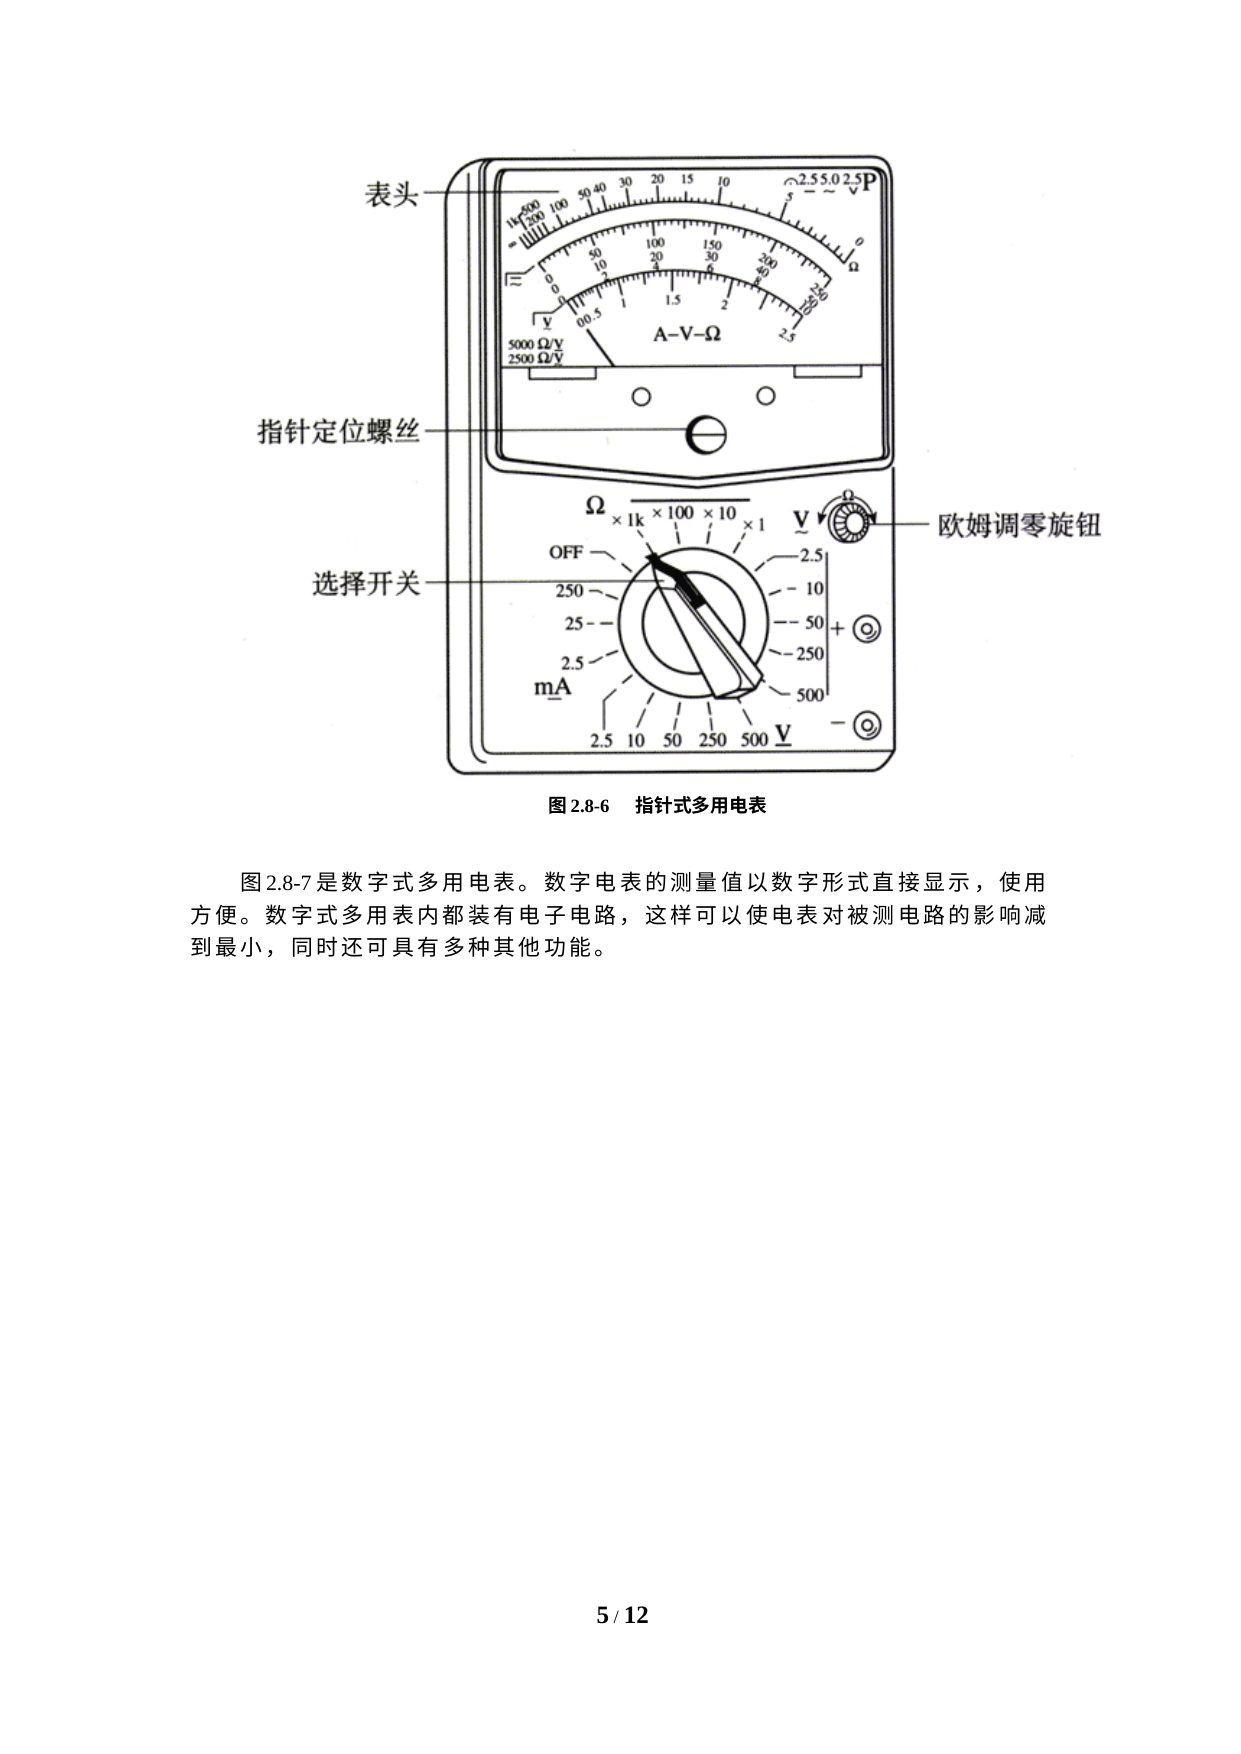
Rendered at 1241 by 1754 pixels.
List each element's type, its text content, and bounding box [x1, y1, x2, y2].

picture [240, 149, 1107, 784]
text 图2.8-7是数字式多用电表。数字电表的测量值以数字形式直接显示，使用方便。数字式多用表内都装有电子电路，这样可以使电表对被测电路的影响减到最小，同时还可具有多种其他功能。 [190, 865, 1050, 962]
